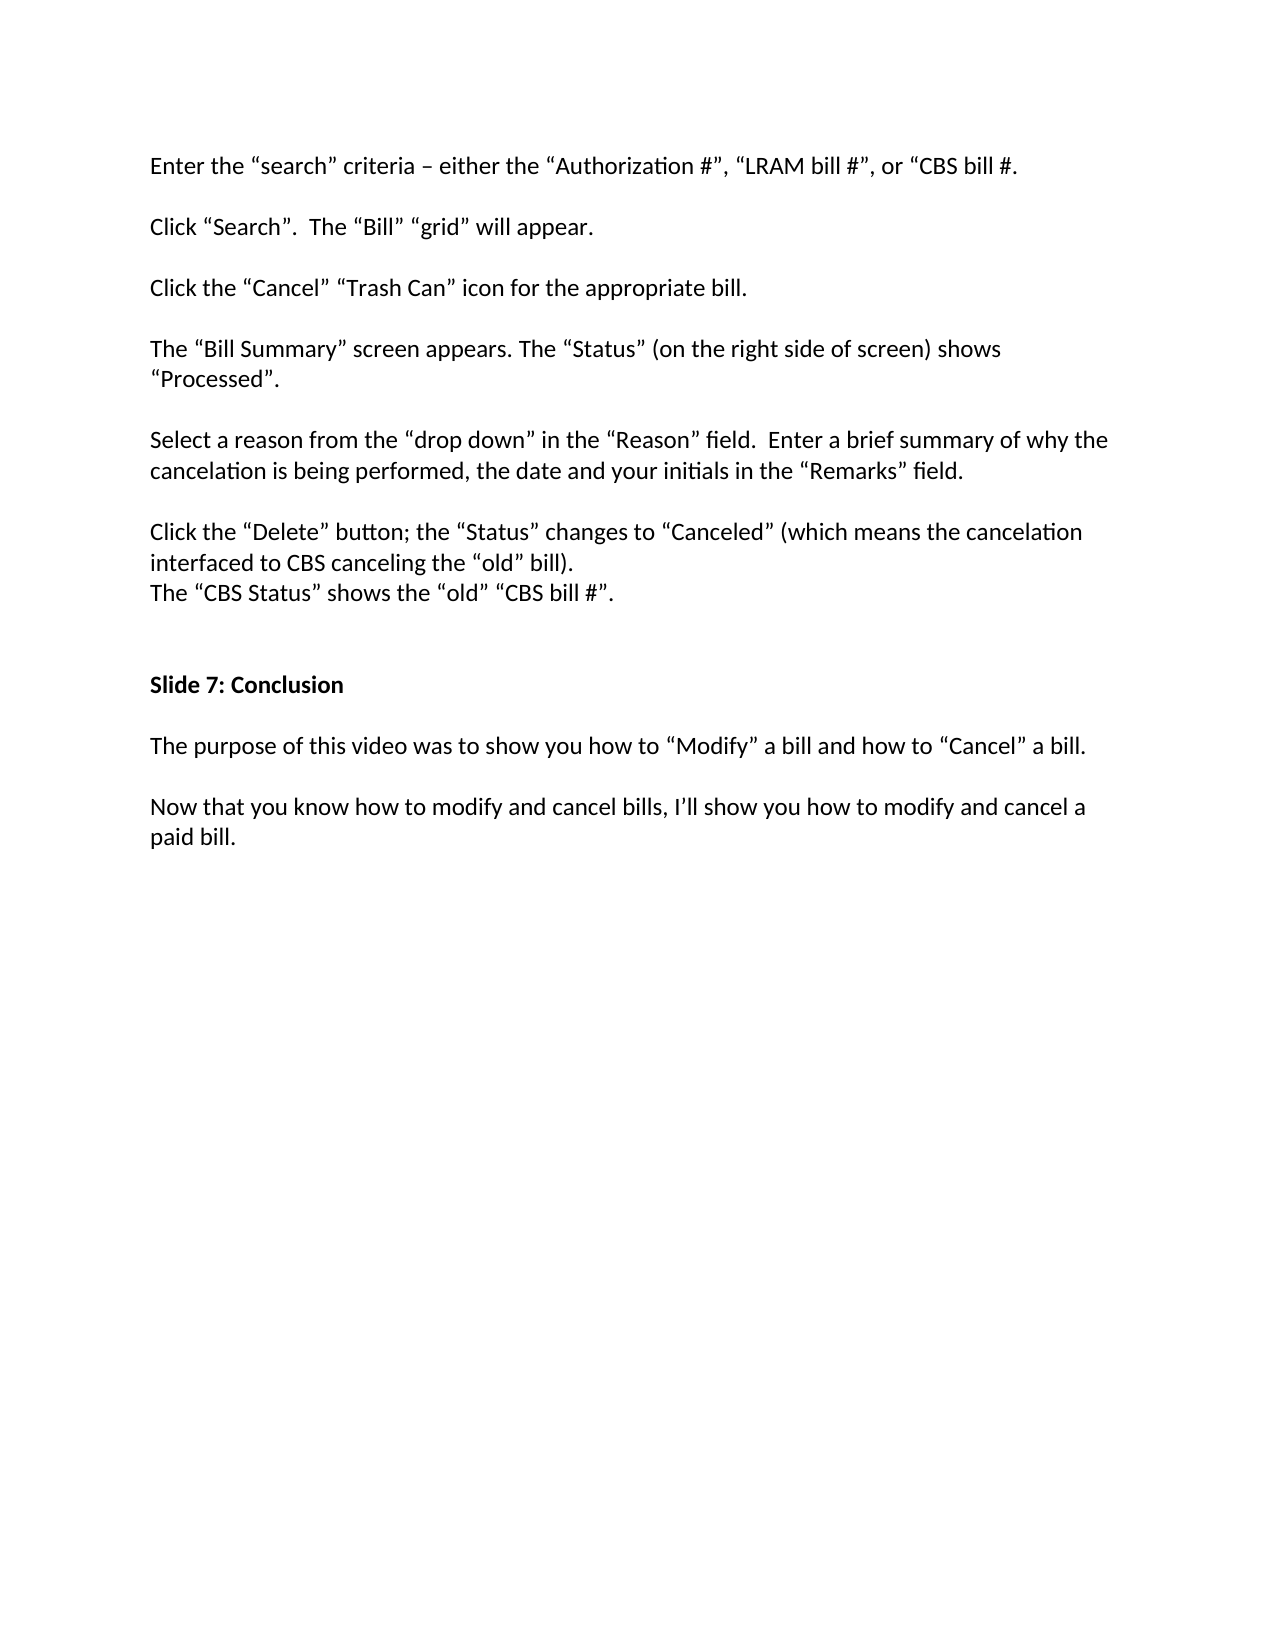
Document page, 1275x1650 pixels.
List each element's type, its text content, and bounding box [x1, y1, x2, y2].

text Click the “Delete” button; the “Status” changes to “Canceled” (which means the cancelation interfaced to CBS canceling the “old” bill). [150, 516, 1125, 577]
text Click the “Cancel” “Trash Can” icon for the appropriate bill. [150, 272, 1125, 303]
text Enter the “search” criteria – either the “Authorization #”, “LRAM bill #”, or “CBS bill #. [150, 150, 1125, 181]
text Slide 7: Conclusion [150, 669, 1125, 699]
text The purpose of this video was to show you how to “Modify” a bill and how to “Cancel” a bill. [150, 730, 1125, 760]
text The “CBS Status” shows the “old” “CBS bill #”. [150, 577, 1125, 608]
text The “Bill Summary” screen appears. The “Status” (on the right side of screen) shows “Processed”. [150, 333, 1125, 394]
text Select a reason from the “drop down” in the “Reason” field. Enter a brief summary of why the cancelation is being performed, the date and your initials in the “Remarks” field. [150, 425, 1125, 486]
text Now that you know how to modify and cancel bills, I’ll show you how to modify and cancel a paid bill. [150, 791, 1125, 852]
text Click “Search”. The “Bill” “grid” will appear. [150, 211, 1125, 242]
